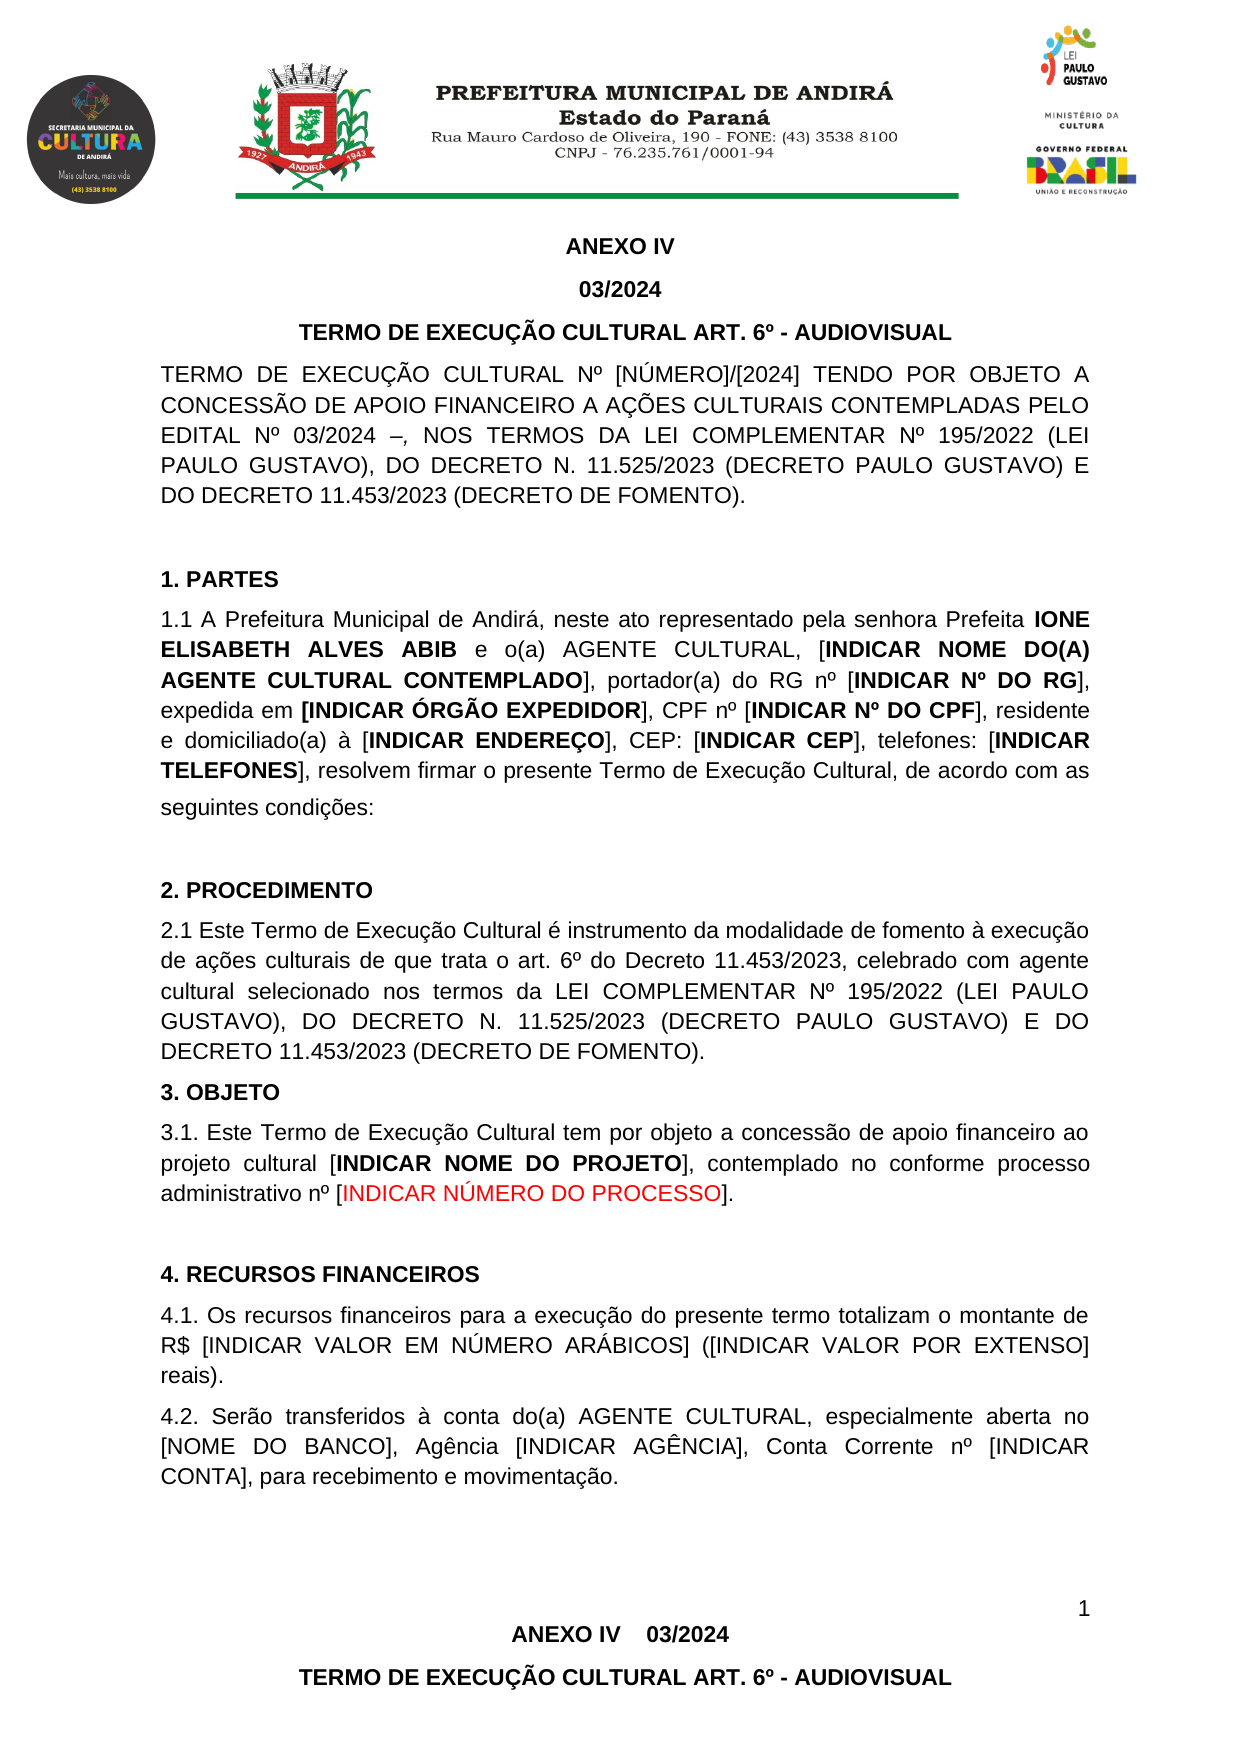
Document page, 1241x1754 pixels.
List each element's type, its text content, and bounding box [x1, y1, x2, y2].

text TERMO DE EXECUÇÃO CULTURAL ART. 6º - AUDIOVISUAL [160, 319, 1090, 345]
text 4. RECURSOS FINANCEIROS [160, 1261, 1090, 1287]
text 1.1 A Prefeitura Municipal de Andirá, neste ato representado pela senhora Prefeita IONE ELISABETH ALVES ABIB e o(a) AGENTE CULTURAL, [INDICAR NOME DO(A) AGENTE CULTURAL CONTEMPLADO], portador(a) do RG nº [INDICAR Nº DO RG], expedida em [INDICAR ÓRGÃO EXPEDIDOR], CPF nº [INDICAR Nº DO CPF], residente e domiciliado(a) à [INDICAR ENDEREÇO], CEP: [INDICAR CEP], telefones: [INDICAR TELEFONES], resolvem firmar o presente Termo de Execução Cultural, de acordo com as seguintes condições: [160, 606, 1090, 821]
picture [1040, 24, 1107, 86]
text 1. PARTES [160, 566, 1090, 592]
picture [1020, 107, 1138, 199]
text 3. OBJETO [160, 1079, 1090, 1105]
picture [235, 63, 959, 199]
text ANEXO IV [150, 233, 1090, 260]
text 3.1. Este Termo de Execução Cultural tem por objeto a concessão de apoio financeiro ao projeto cultural [INDICAR NOME DO PROJETO], contemplado no conforme processo administrativo nº [INDICAR NÚMERO DO PROCESSO]. [160, 1119, 1090, 1206]
picture [17, 75, 171, 204]
text 2.1 Este Termo de Execução Cultural é instrumento da modalidade de fomento à execução de ações culturais de que trata o art. 6º do Decreto 11.453/2023, celebrado com agente cultural selecionado nos termos da LEI COMPLEMENTAR Nº 195/2022 (LEI PAULO GUSTAVO), DO DECRETO N. 11.525/2023 (DECRETO PAULO GUSTAVO) E DO DECRETO 11.453/2023 (DECRETO DE FOMENTO). [160, 917, 1090, 1064]
text 03/2024 [150, 276, 1090, 302]
text TERMO DE EXECUÇÃO CULTURAL Nº [NÚMERO]/[2024] TENDO POR OBJETO A CONCESSÃO DE APOIO FINANCEIRO A AÇÕES CULTURAIS CONTEMPLADAS PELO EDITAL Nº 03/2024 –, NOS TERMOS DA LEI COMPLEMENTAR Nº 195/2022 (LEI PAULO GUSTAVO), DO DECRETO N. 11.525/2023 (DECRETO PAULO GUSTAVO) E DO DECRETO 11.453/2023 (DECRETO DE FOMENTO). [160, 361, 1090, 509]
text 2. PROCEDIMENTO [160, 877, 1090, 903]
text 4.2. Serão transferidos à conta do(a) AGENTE CULTURAL, especialmente aberta no [NOME DO BANCO], Agência [INDICAR AGÊNCIA], Conta Corrente nº [INDICAR CONTA], para recebimento e movimentação. [160, 1403, 1090, 1489]
text 4.1. Os recursos financeiros para a execução do presente termo totalizam o montante de R$ [INDICAR VALOR EM NÚMERO ARÁBICOS] ([INDICAR VALOR POR EXTENSO] reais). [160, 1302, 1090, 1388]
